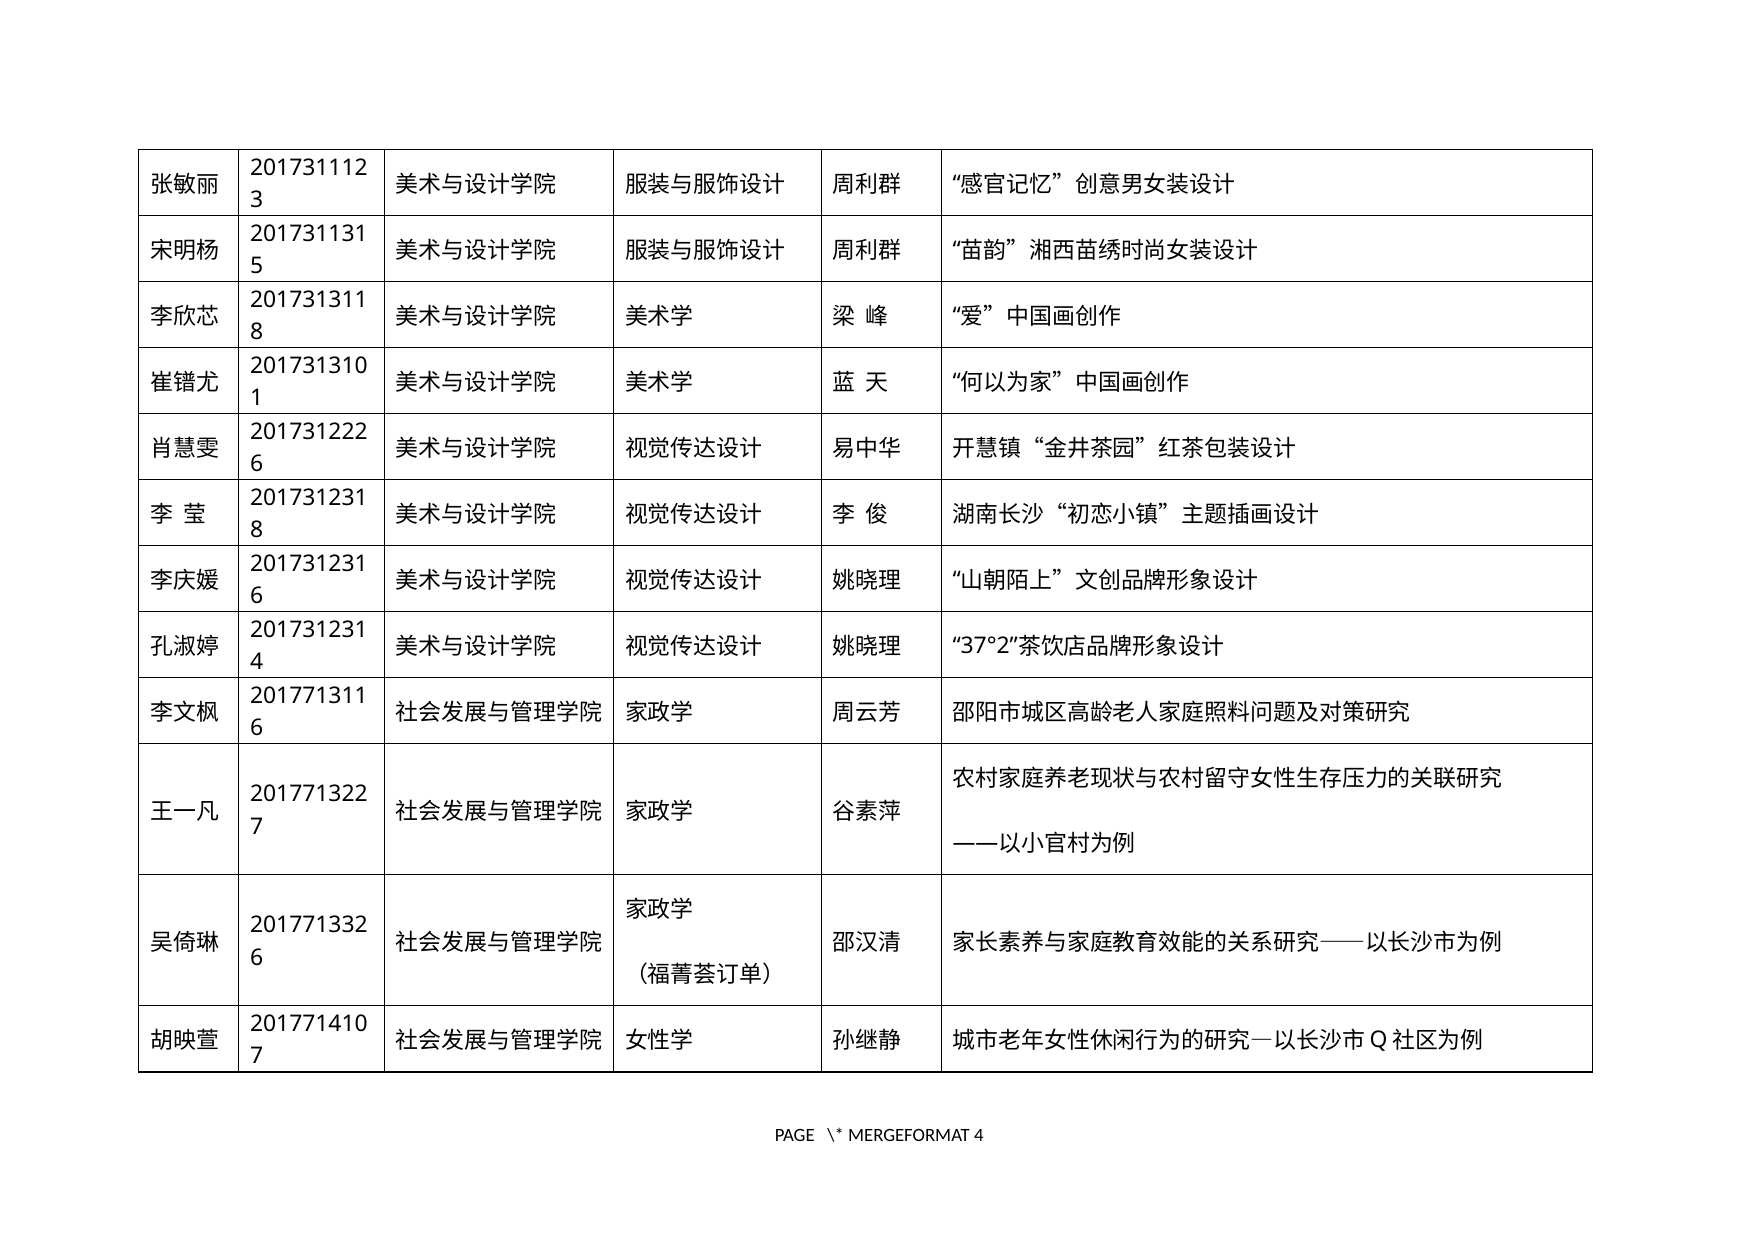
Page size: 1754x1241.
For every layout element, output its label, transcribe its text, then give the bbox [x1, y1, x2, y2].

table_cell 姚晓理 [822, 612, 941, 677]
table_cell 2017714107 [239, 1006, 384, 1071]
table_cell 美术与设计学院 [385, 546, 613, 611]
table_cell 邵阳市城区高龄老人家庭照料问题及对策研究 [942, 678, 1592, 743]
table_cell 肖慧雯 [139, 414, 238, 479]
table_cell 2017713326 [239, 875, 384, 1005]
table_cell 2017312318 [239, 480, 384, 545]
table_cell 孙继静 [822, 1006, 941, 1071]
table_cell 2017312316 [239, 546, 384, 611]
table_cell 视觉传达设计 [614, 546, 821, 611]
table_cell 女性学 [614, 1006, 821, 1071]
table_cell 服装与服饰设计 [614, 216, 821, 281]
table_cell 张敏丽 [139, 150, 238, 215]
table_cell 李庆媛 [139, 546, 238, 611]
table_cell 美术与设计学院 [385, 282, 613, 347]
table_cell “爱”中国画创作 [942, 282, 1592, 347]
table_cell 2017313101 [239, 348, 384, 413]
table_cell 李欣芯 [139, 282, 238, 347]
table_cell 蓝 天 [822, 348, 941, 413]
table_cell 美术与设计学院 [385, 150, 613, 215]
table_cell 周利群 [822, 216, 941, 281]
table_cell 家政学 [614, 678, 821, 743]
table_cell 邵汉清 [822, 875, 941, 1005]
table_cell 城市老年女性休闲行为的研究—以长沙市Q社区为例 [942, 1006, 1592, 1071]
table_cell 视觉传达设计 [614, 612, 821, 677]
table_cell “何以为家”中国画创作 [942, 348, 1592, 413]
table_cell 社会发展与管理学院 [385, 744, 613, 874]
table_cell 社会发展与管理学院 [385, 1006, 613, 1071]
table_cell 美术与设计学院 [385, 348, 613, 413]
table_cell 湖南长沙“初恋小镇”主题插画设计 [942, 480, 1592, 545]
table_cell 周利群 [822, 150, 941, 215]
table_cell 孔淑婷 [139, 612, 238, 677]
table_cell 姚晓理 [822, 546, 941, 611]
table_cell 李文枫 [139, 678, 238, 743]
table_cell 2017713116 [239, 678, 384, 743]
table_cell 家长素养与家庭教育效能的关系研究——以长沙市为例 [942, 875, 1592, 1005]
table_cell 社会发展与管理学院 [385, 875, 613, 1005]
table_cell “感官记忆”创意男女装设计 [942, 150, 1592, 215]
table_cell 美术与设计学院 [385, 216, 613, 281]
table_cell 2017713227 [239, 744, 384, 874]
table_cell 周云芳 [822, 678, 941, 743]
table_cell “37°2”茶饮店品牌形象设计 [942, 612, 1592, 677]
table_cell 美术与设计学院 [385, 480, 613, 545]
table_cell 宋明杨 [139, 216, 238, 281]
table_cell 家政学 （福菁荟订单） [614, 875, 821, 1005]
table_cell 美术学 [614, 282, 821, 347]
table_cell 崔镨尤 [139, 348, 238, 413]
table_cell 社会发展与管理学院 [385, 678, 613, 743]
table_cell 王一凡 [139, 744, 238, 874]
table_cell 美术学 [614, 348, 821, 413]
table_cell 美术与设计学院 [385, 612, 613, 677]
table_cell 视觉传达设计 [614, 414, 821, 479]
table_cell 李 莹 [139, 480, 238, 545]
table_cell 2017313118 [239, 282, 384, 347]
table_cell “山朝陌上”文创品牌形象设计 [942, 546, 1592, 611]
table_cell 2017311315 [239, 216, 384, 281]
table_cell 2017312226 [239, 414, 384, 479]
table_cell 农村家庭养老现状与农村留守女性生存压力的关联研究 ——以小官村为例 [942, 744, 1592, 874]
table_cell 服装与服饰设计 [614, 150, 821, 215]
table_cell 易中华 [822, 414, 941, 479]
table_cell 胡映萱 [139, 1006, 238, 1071]
table_cell “苗韵”湘西苗绣时尚女装设计 [942, 216, 1592, 281]
table_cell 2017312314 [239, 612, 384, 677]
table_cell 吴倚琳 [139, 875, 238, 1005]
table_cell 谷素萍 [822, 744, 941, 874]
table_cell 开慧镇“金井茶园”红茶包装设计 [942, 414, 1592, 479]
table_cell 视觉传达设计 [614, 480, 821, 545]
table_cell 梁 峰 [822, 282, 941, 347]
table_cell 2017311123 [239, 150, 384, 215]
table_cell 李 俊 [822, 480, 941, 545]
table_cell 美术与设计学院 [385, 414, 613, 479]
table_cell 家政学 [614, 744, 821, 874]
